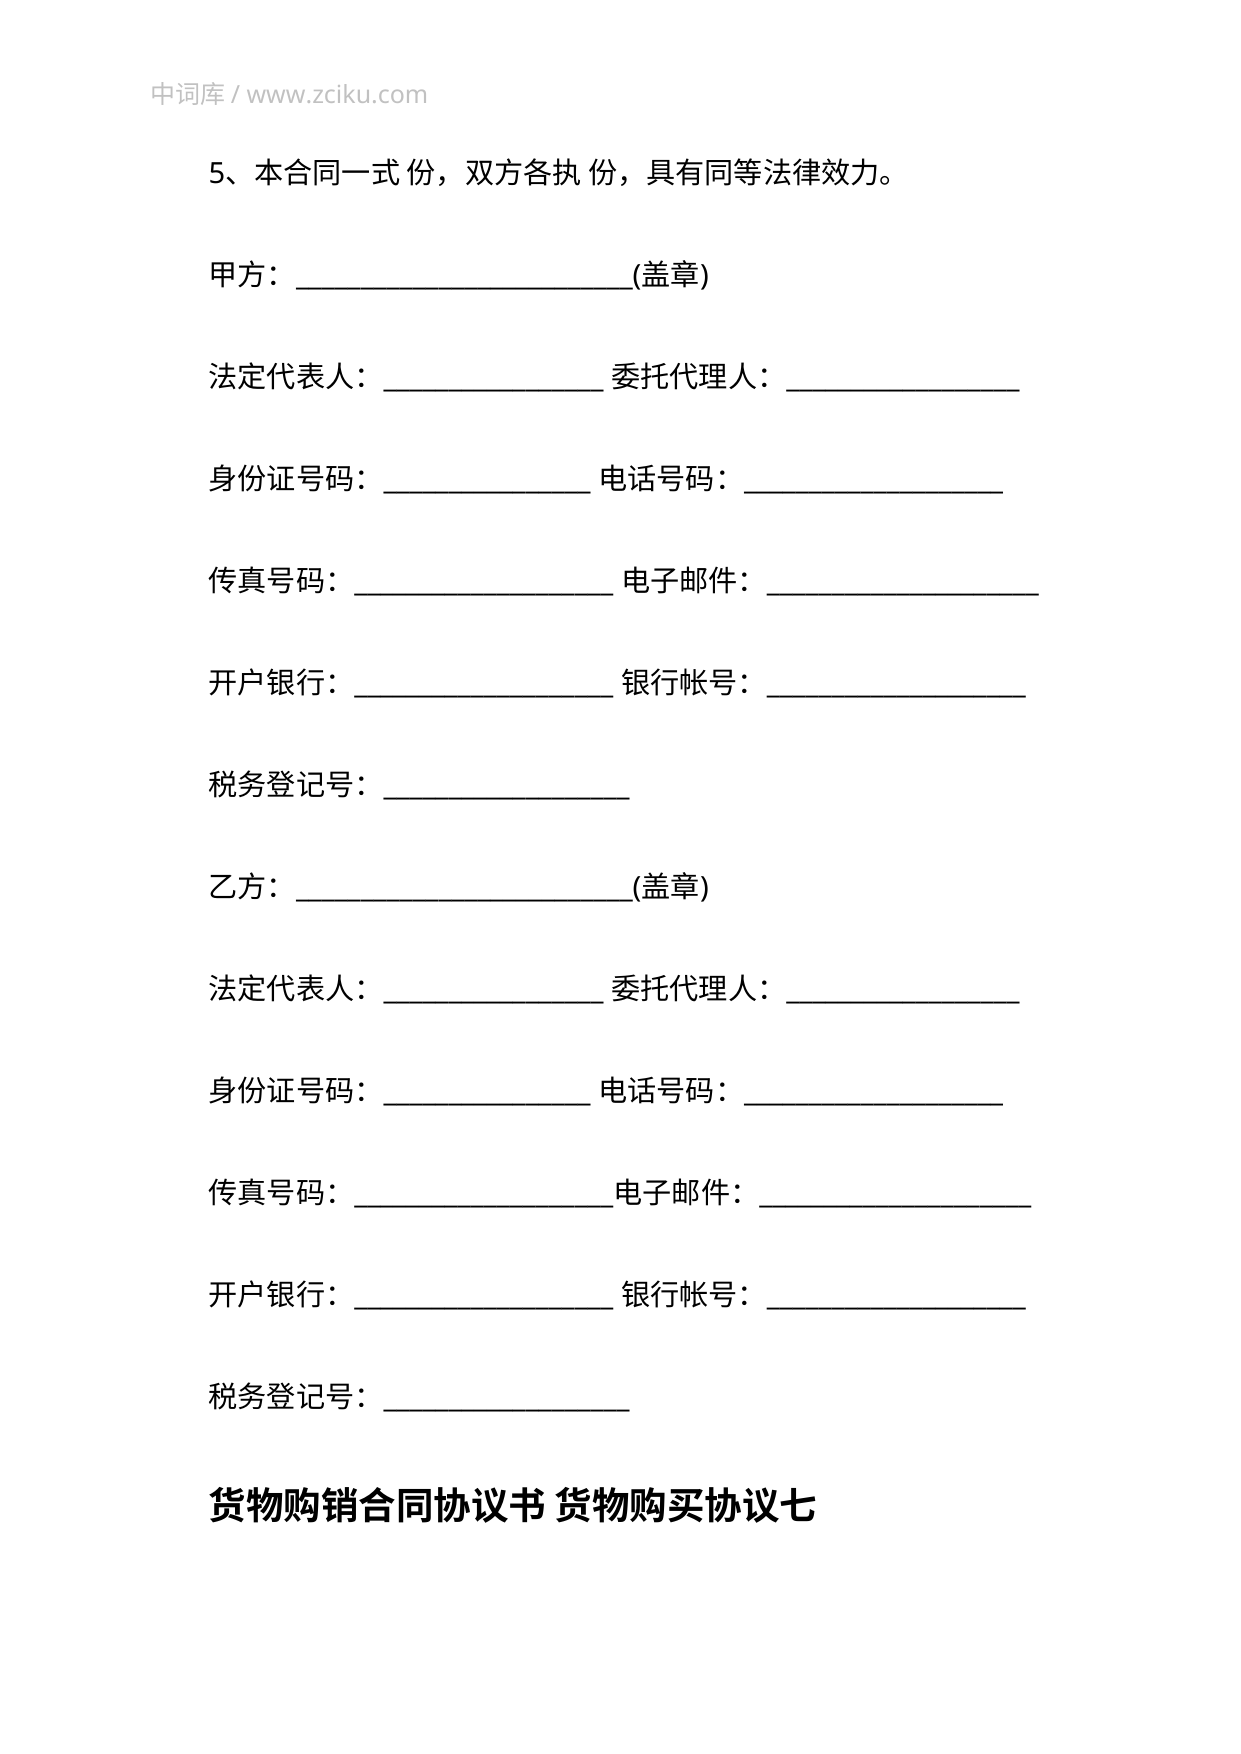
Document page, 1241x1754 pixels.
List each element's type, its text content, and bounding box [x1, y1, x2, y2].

text 法定代表人：_________________ 委托代理人：__________________ [150, 966, 1090, 1008]
text 开户银行：____________________ 银行帐号：____________________ [150, 660, 1090, 702]
text 税务登记号：___________________ [150, 1374, 1090, 1416]
text 传真号码：____________________电子邮件：_____________________ [150, 1170, 1090, 1212]
text 甲方：__________________________(盖章) [150, 252, 1090, 294]
text 身份证号码：________________ 电话号码：____________________ [150, 456, 1090, 498]
text 法定代表人：_________________ 委托代理人：__________________ [150, 354, 1090, 396]
text 货物购销合同协议书 货物购买协议七 [150, 1476, 1090, 1530]
text 身份证号码：________________ 电话号码：____________________ [150, 1068, 1090, 1110]
text 乙方：__________________________(盖章) [150, 864, 1090, 906]
text 5、本合同一式 份，双方各执 份，具有同等法律效力。 [150, 150, 1090, 192]
text 开户银行：____________________ 银行帐号：____________________ [150, 1272, 1090, 1314]
text 税务登记号：___________________ [150, 762, 1090, 804]
text 传真号码：____________________ 电子邮件：_____________________ [150, 558, 1090, 600]
